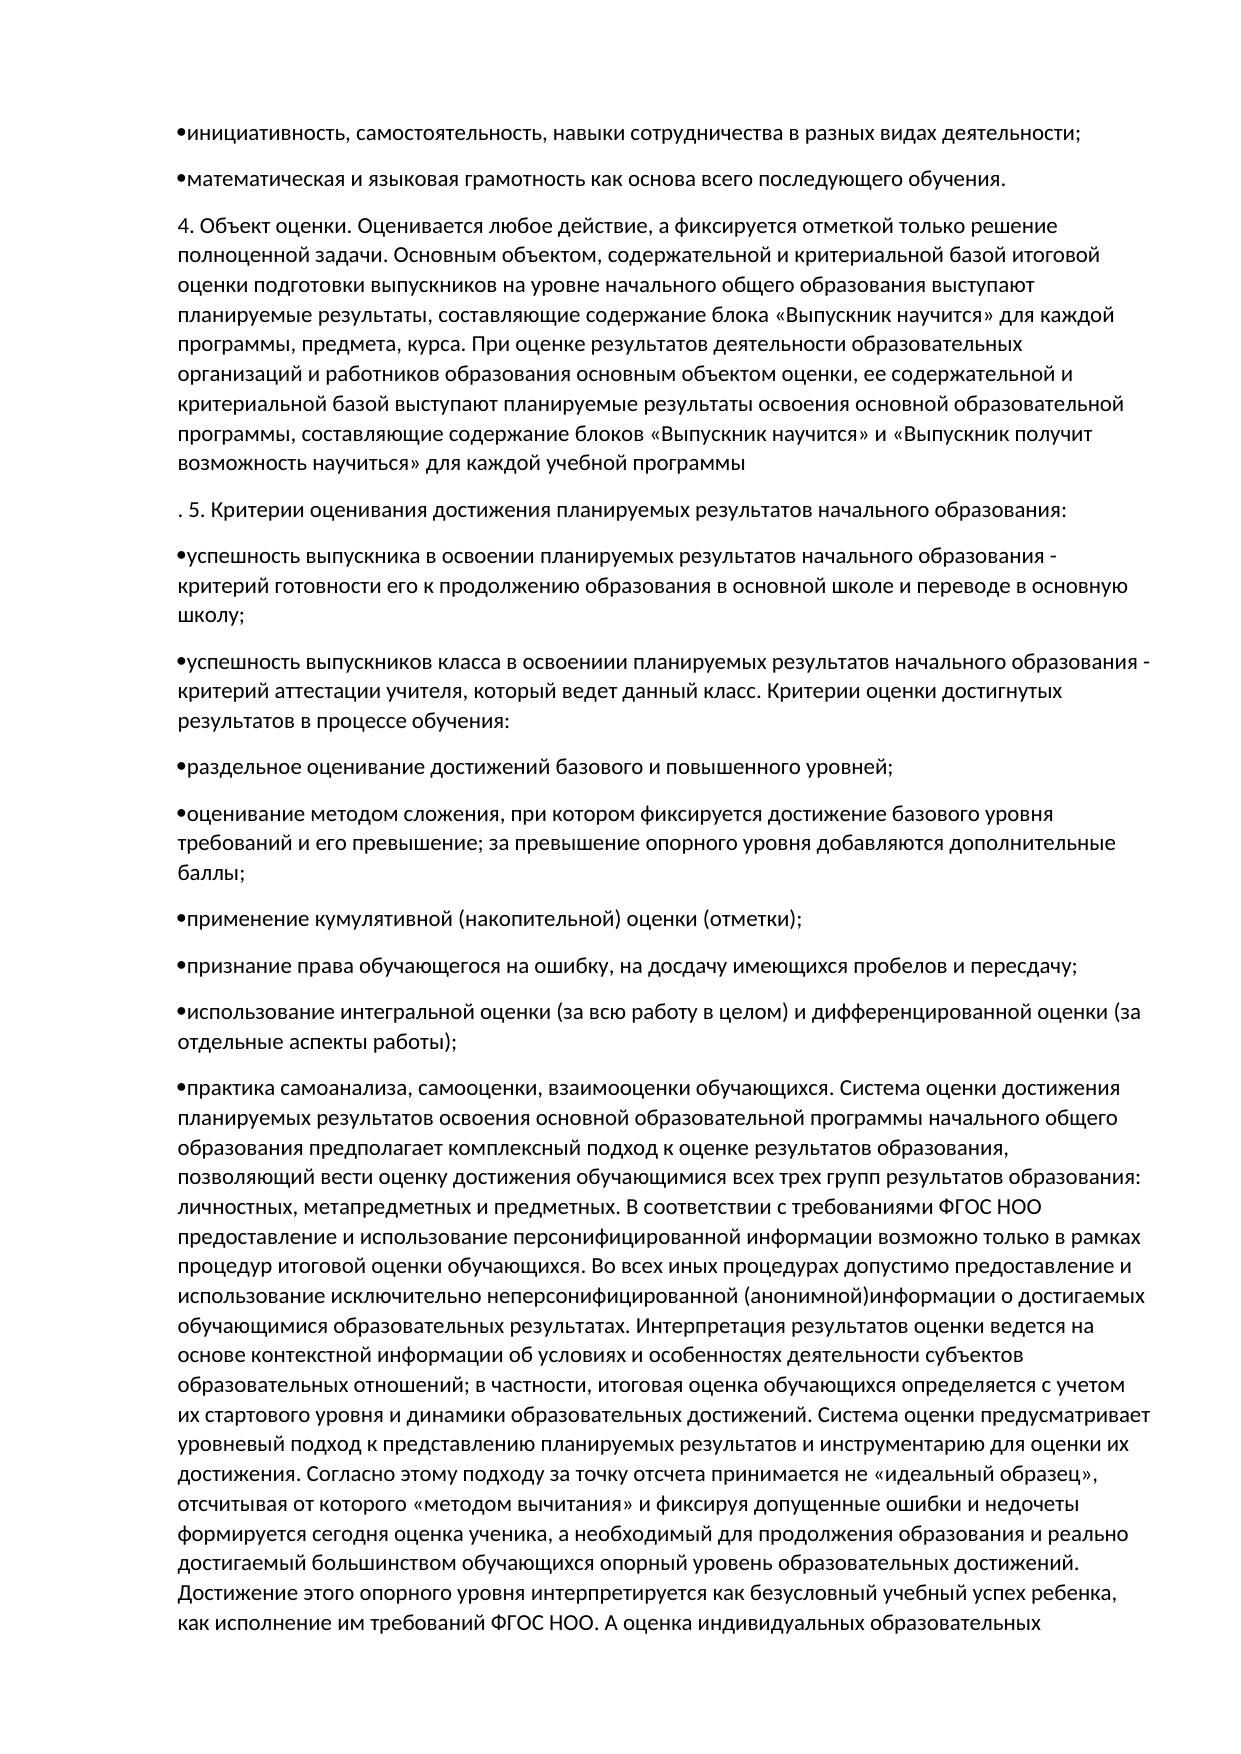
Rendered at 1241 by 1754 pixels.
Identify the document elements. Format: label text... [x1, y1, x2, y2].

text оценивание методом сложения, при котором фиксируется достижение базового уровня требований и его превышение; за превышение опорного уровня добавляются дополнительные баллы; [177, 799, 1152, 886]
text признание права обучающегося на ошибку, на досдачу имеющихся пробелов и пересдачу; [177, 951, 1152, 979]
text . 5. Критерии оценивания достижения планируемых результатов начального образования: [177, 495, 1152, 523]
text использование интегральной оценки (за всю работу в целом) и дифференцированной оценки (за отдельные аспекты работы); [177, 997, 1152, 1055]
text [177, 1073, 1152, 1636]
text успешность выпускников класса в освоениии планируемых результатов начального образования - критерий аттестации учителя, который ведет данный класс. Критерии оценки достигнутых результатов в процессе обучения: [177, 647, 1152, 734]
text раздельное оценивание достижений базового и повышенного уровней; [177, 752, 1152, 781]
text математическая и языковая грамотность как основа всего последующего обучения. [177, 164, 1152, 192]
text применение кумулятивной (накопительной) оценки (отметки); [177, 904, 1152, 933]
text успешность выпускника в освоении планируемых результатов начального образования - критерий готовности его к продолжению образования в основной школе и переводе в основную школу; [177, 541, 1152, 628]
text 4. Объект оценки. Оценивается любое действие, а фиксируется отметкой только решение полноценной задачи. Основным объектом, содержательной и критериальной базой итоговой оценки подготовки выпускников на уровне начального общего образования выступают планируемые результаты, составляющие содержание блока «Выпускник научится» для каждой программы, предмета, курса. При оценке результатов деятельности образовательных организаций и работников образования основным объектом оценки, ее содержательной и критериальной базой выступают планируемые результаты освоения основной образовательной программы, составляющие содержание блоков «Выпускник научится» и «Выпускник получит возможность научиться» для каждой учебной программы [177, 211, 1152, 476]
text инициативность, самостоятельность, навыки сотрудничества в разных видах деятельности; [177, 118, 1152, 146]
